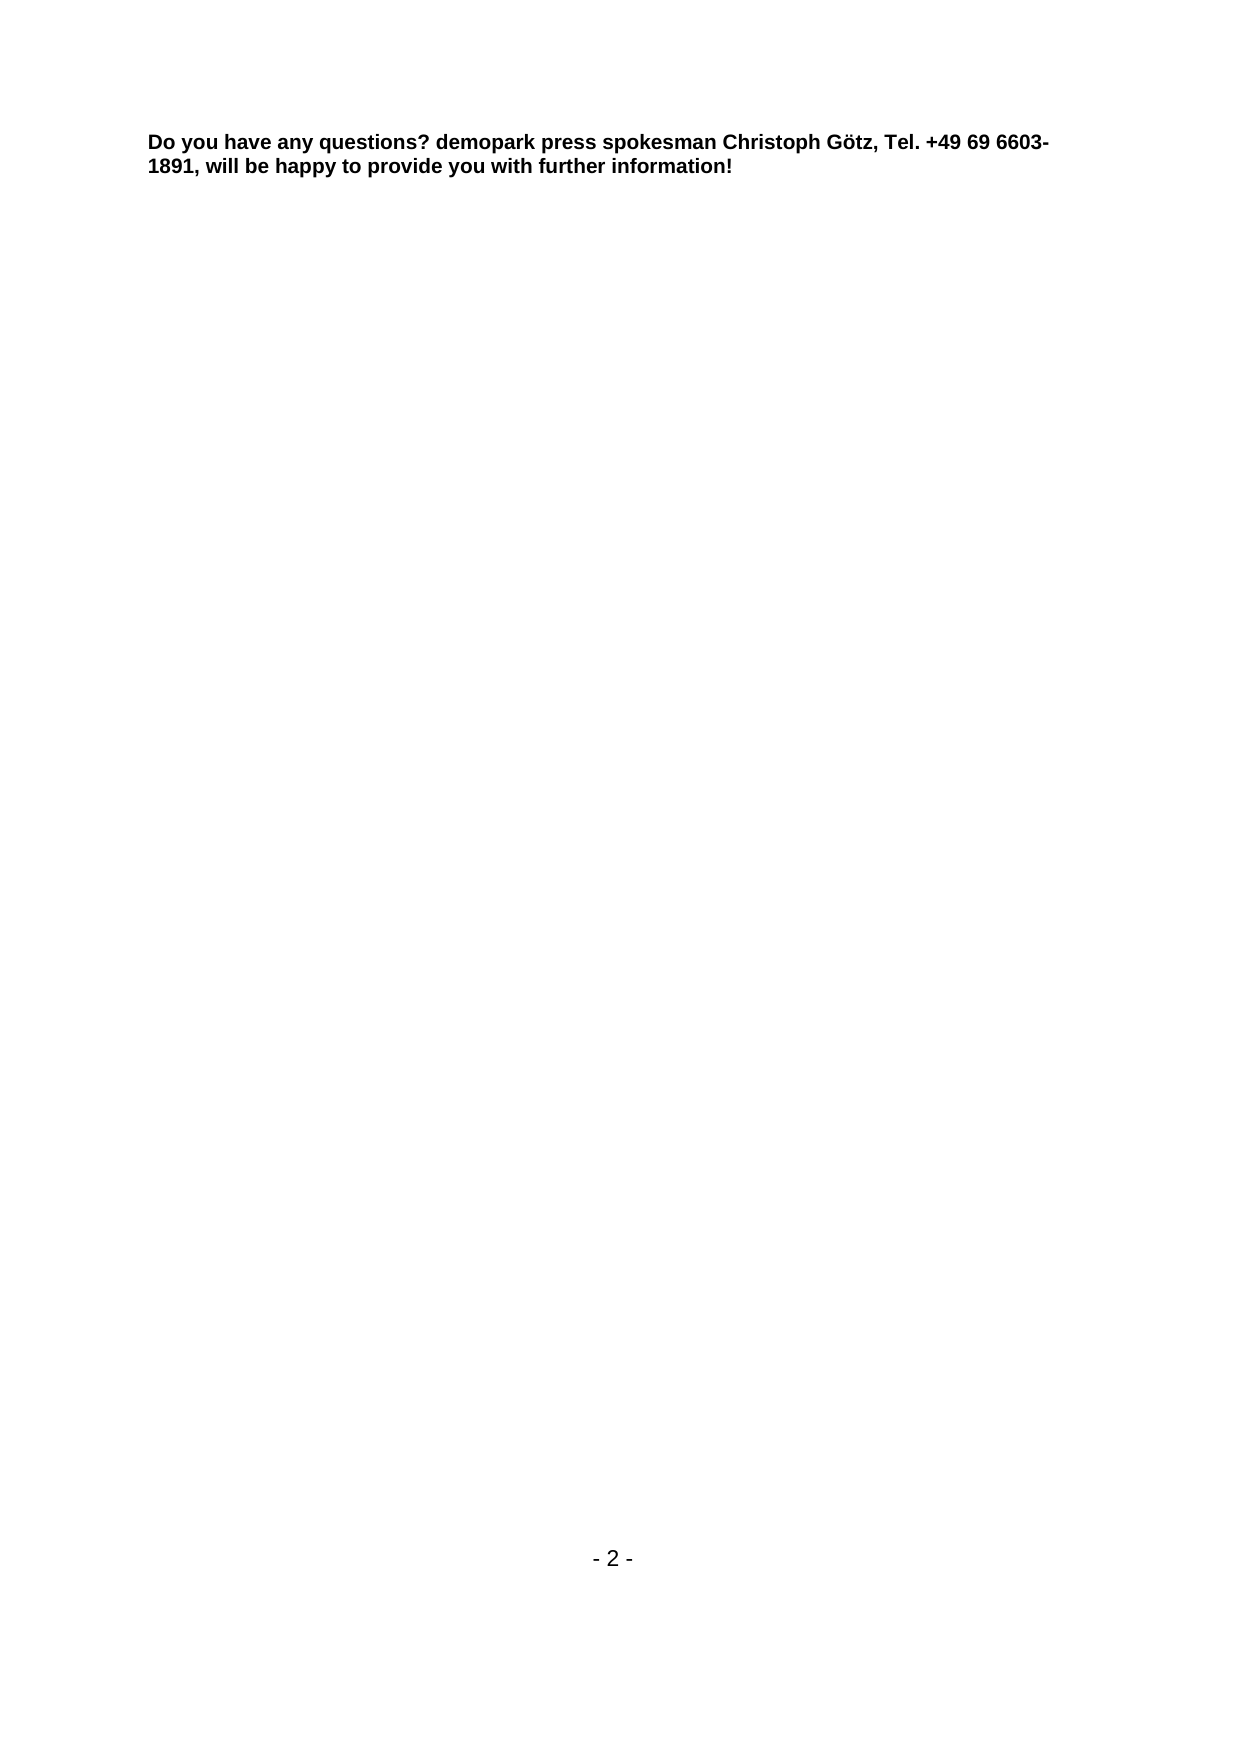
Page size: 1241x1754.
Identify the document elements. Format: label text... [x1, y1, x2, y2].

text Do you have any questions? demopark press spokesman Christoph Götz, Tel. +49 69 6603-1891, will be happy to provide you with further information! [148, 130, 1078, 178]
